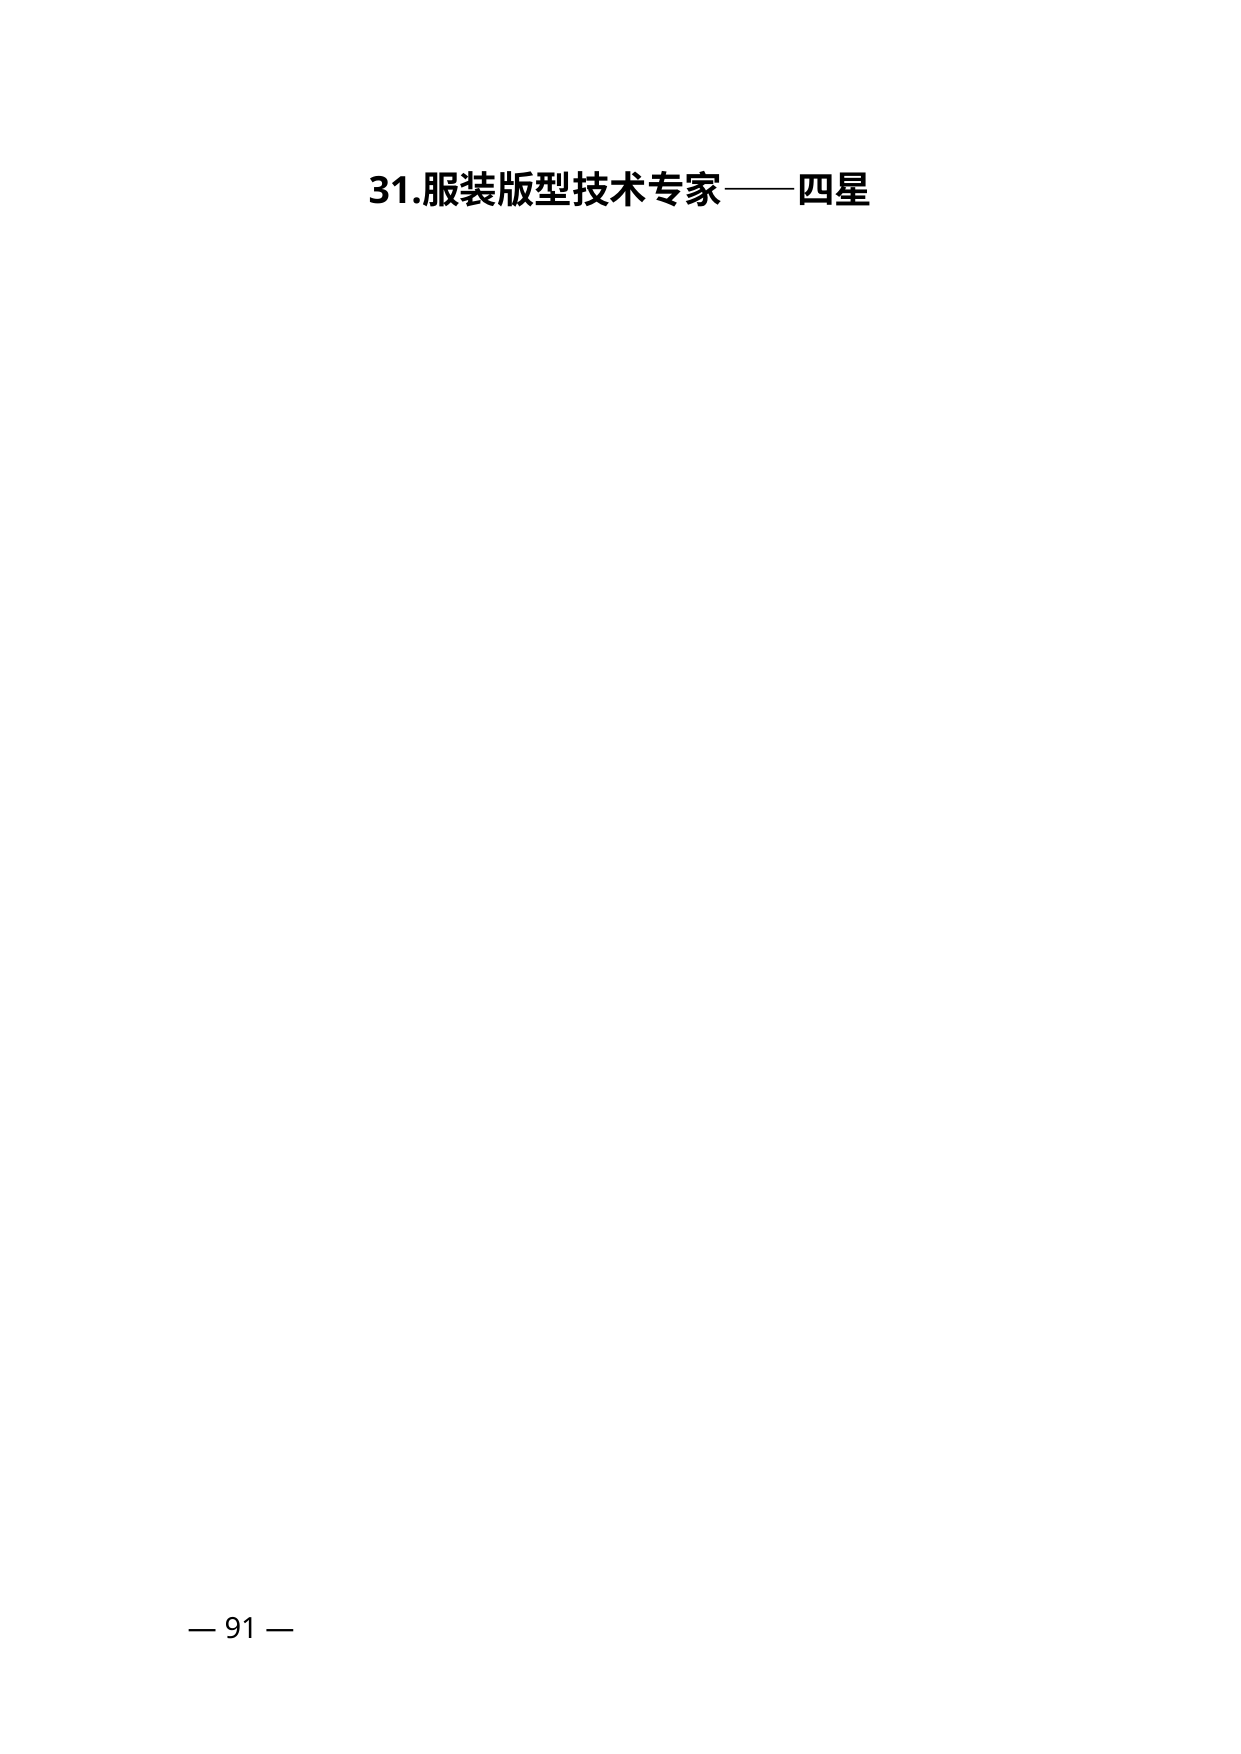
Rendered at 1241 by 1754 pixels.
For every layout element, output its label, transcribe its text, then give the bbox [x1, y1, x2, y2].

subtitle 31.服装版型技术专家——四星 [187, 155, 1053, 220]
